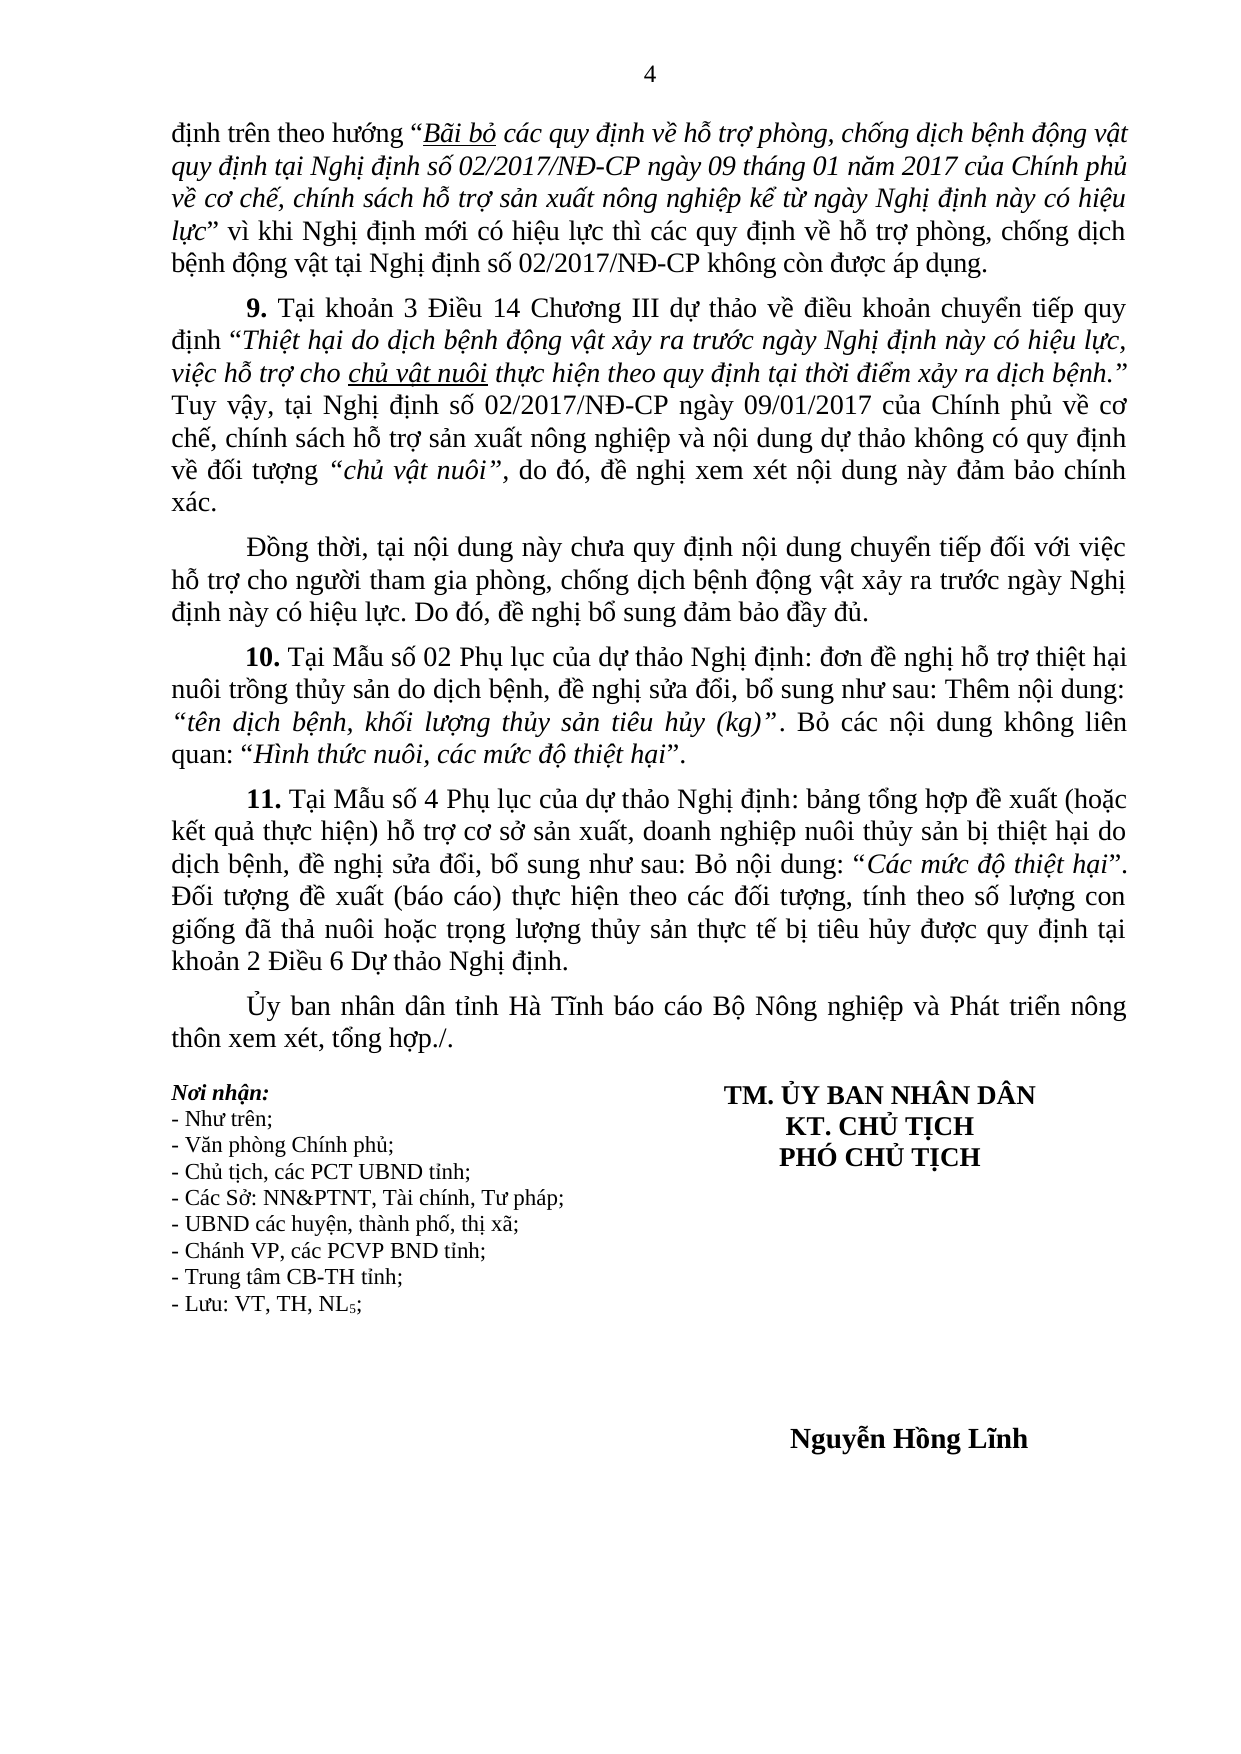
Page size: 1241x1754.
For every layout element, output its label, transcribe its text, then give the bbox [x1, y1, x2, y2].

table_header TM. ỦY BAN NHÂN DÂN KT. CHỦ TỊCH PHÓ CHỦ TỊCH Nguyễn Hồng Lĩnh [632, 1079, 1127, 1455]
text Đồng thời, tại nội dung này chưa quy định nội dung chuyển tiếp đối với việc hỗ trợ cho người tham gia phòng, chống dịch bệnh động vật xảy ra trước ngày Nghị định này có hiệu lực. Do đó, đề nghị bổ sung đảm bảo đầy đủ. [171, 530, 1128, 627]
text 9. Tại khoản 3 Điều 14 Chương III dự thảo về điều khoản chuyển tiếp quy định “Thiệt hại do dịch bệnh động vật xảy ra trước ngày Nghị định này có hiệu lực, việc hỗ trợ cho chủ vật nuôi thực hiện theo quy định tại thời điểm xảy ra dịch bệnh.” Tuy vậy, tại Nghị định số 02/2017/NĐ-CP ngày 09/01/2017 của Chính phủ về cơ chế, chính sách hỗ trợ sản xuất nông nghiệp và nội dung dự thảo không có quy định về đối tượng “chủ vật nuôi”, do đó, đề nghị xem xét nội dung này đảm bảo chính xác. [171, 291, 1128, 518]
text 10. Tại Mẫu số 02 Phụ lục của dự thảo Nghị định: đơn đề nghị hỗ trợ thiệt hại nuôi trồng thủy sản do dịch bệnh, đề nghị sửa đổi, bổ sung như sau: Thêm nội dung: “tên dịch bệnh, khối lượng thủy sản tiêu hủy (kg)”. Bỏ các nội dung không liên quan: “Hình thức nuôi, các mức độ thiệt hại”. [171, 640, 1128, 769]
text 11. Tại Mẫu số 4 Phụ lục của dự thảo Nghị định: bảng tổng hợp đề xuất (hoặc kết quả thực hiện) hỗ trợ cơ sở sản xuất, doanh nghiệp nuôi thủy sản bị thiệt hại do dịch bệnh, đề nghị sửa đổi, bổ sung như sau: Bỏ nội dung: “Các mức độ thiệt hại”. Đối tượng đề xuất (báo cáo) thực hiện theo các đối tượng, tính theo số lượng con giống đã thả nuôi hoặc trọng lượng thủy sản thực tế bị tiêu hủy được quy định tại khoản 2 Điều 6 Dự thảo Nghị định. [171, 782, 1128, 976]
table_header Nơi nhận: - Như trên; - Văn phòng Chính phủ; - Chủ tịch, các PCT UBND tỉnh; - Các Sở: NN&PTNT, Tài chính, Tư pháp; - UBND các huyện, thành phố, thị xã; - Chánh VP, các PCVP BND tỉnh; - Trung tâm CB-TH tỉnh; - Lưu: VT, TH, NL5; [160, 1079, 632, 1455]
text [171, 117, 1128, 278]
text Ủy ban nhân dân tỉnh Hà Tĩnh báo cáo Bộ Nông nghiệp và Phát triển nông thôn xem xét, tổng hợp./. [171, 989, 1128, 1054]
